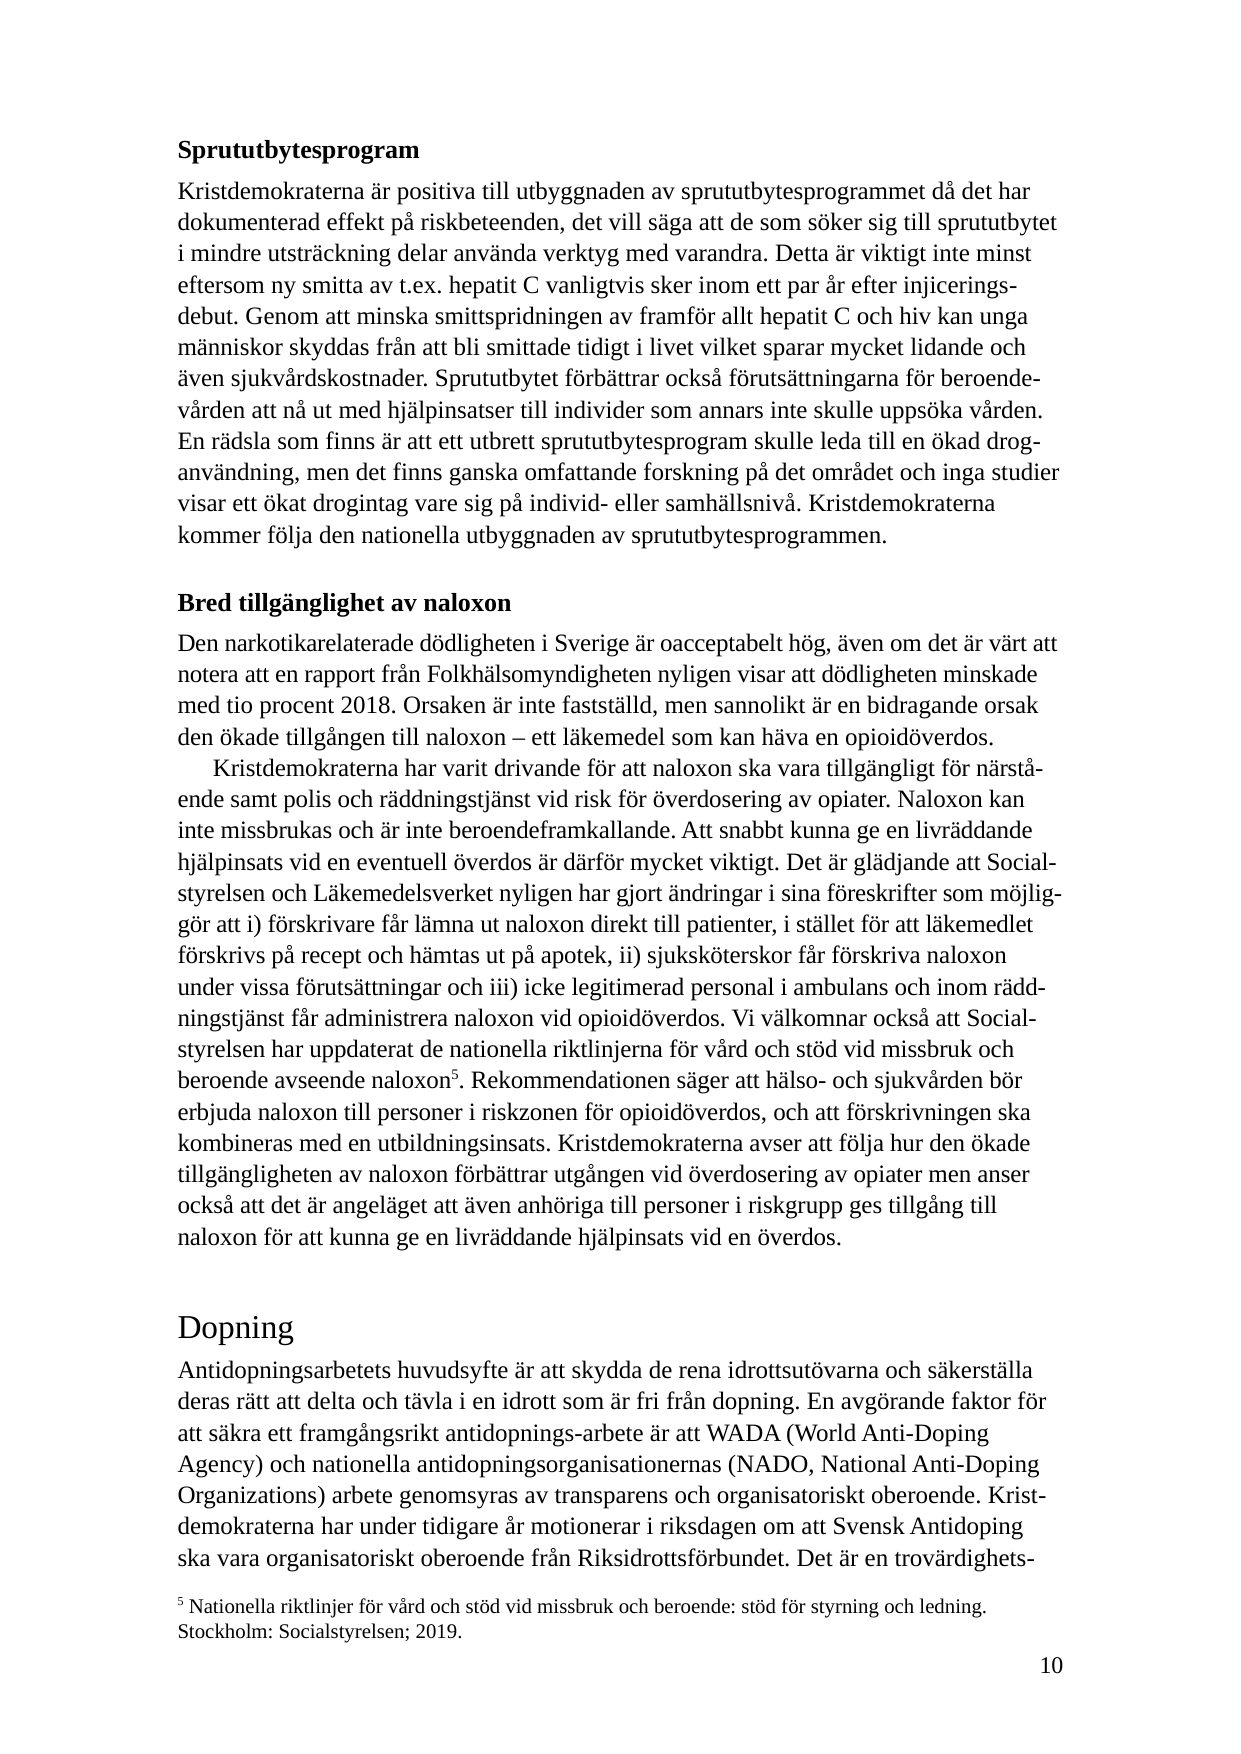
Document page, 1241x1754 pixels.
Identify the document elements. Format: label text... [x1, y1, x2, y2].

text Den narkotikarelaterade dödligheten i Sverige är oacceptabelt hög, även om det är värt att notera att en rapport från Folkhälsomyndigheten nyligen visar att dödligheten minskade med tio procent 2018. Orsaken är inte fastställd, men sannolikt är en bidragande orsak den ökade tillgången till naloxon – ett läkemedel som kan häva en opioidöverdos. [177, 626, 1063, 751]
subtitle Sprututbytesprogram [177, 134, 1063, 165]
text Kristdemokraterna är positiva till utbyggnaden av sprututbytesprogrammet då det har dokumenterad effekt på riskbeteenden, det vill säga att de som söker sig till sprututbytet i mindre utsträckning delar använda verktyg med varandra. Detta är viktigt inte minst eftersom ny smitta av t.ex. hepatit C vanligtvis sker inom ett par år efter injiceringsdebut. Genom att minska smittspridningen av framför allt hepatit C och hiv kan unga människor skyddas från att bli smittade tidigt i livet vilket sparar mycket lidande och även sjukvårdskostnader. Sprututbytet förbättrar också förutsättningarna för beroendevården att nå ut med hjälpinsatser till individer som annars inte skulle uppsöka vården. En rädsla som finns är att ett utbrett sprututbytesprogram skulle leda till en ökad droganvändning, men det finns ganska omfattande forskning på det området och inga studier visar ett ökat drogintag vare sig på individ- eller samhällsnivå. Kristdemokraterna kommer följa den nationella utbyggnaden av sprututbytesprogrammen. [177, 173, 1063, 548]
text Kristdemokraterna har varit drivande för att naloxon ska vara tillgängligt för närstående samt polis och räddningstjänst vid risk för överdosering av opiater. Naloxon kan inte missbrukas och är inte beroendeframkallande. Att snabbt kunna ge en livräddande hjälpinsats vid en eventuell överdos är därför mycket viktigt. Det är glädjande att Socialstyrelsen och Läkemedelsverket nyligen har gjort ändringar i sina föreskrifter som möjliggör att i) förskrivare får lämna ut naloxon direkt till patienter, i stället för att läkemedlet förskrivs på recept och hämtas ut på apotek, ii) sjuksköterskor får förskriva naloxon under vissa förutsättningar och iii) icke legitimerad personal i ambulans och inom räddningstjänst får administrera naloxon vid opioidöverdos. Vi välkomnar också att Socialstyrelsen har uppdaterat de nationella riktlinjerna för vård och stöd vid missbruk och beroende avseende naloxon. Rekommendationen säger att hälso- och sjukvården bör erbjuda naloxon till personer i riskzonen för opioidöverdos, och att förskrivningen ska kombineras med en utbildningsinsats. Kristdemokraterna avser att följa hur den ökade tillgängligheten av naloxon förbättrar utgången vid överdosering av opiater men anser också att det är angeläget att även anhöriga till personer i riskgrupp ges tillgång till naloxon för att kunna ge en livräddande hjälpinsats vid en överdos. [177, 751, 1063, 1251]
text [177, 1353, 1063, 1571]
subtitle Dopning [177, 1313, 1063, 1344]
subtitle Bred tillgänglighet av naloxon [177, 586, 1063, 617]
